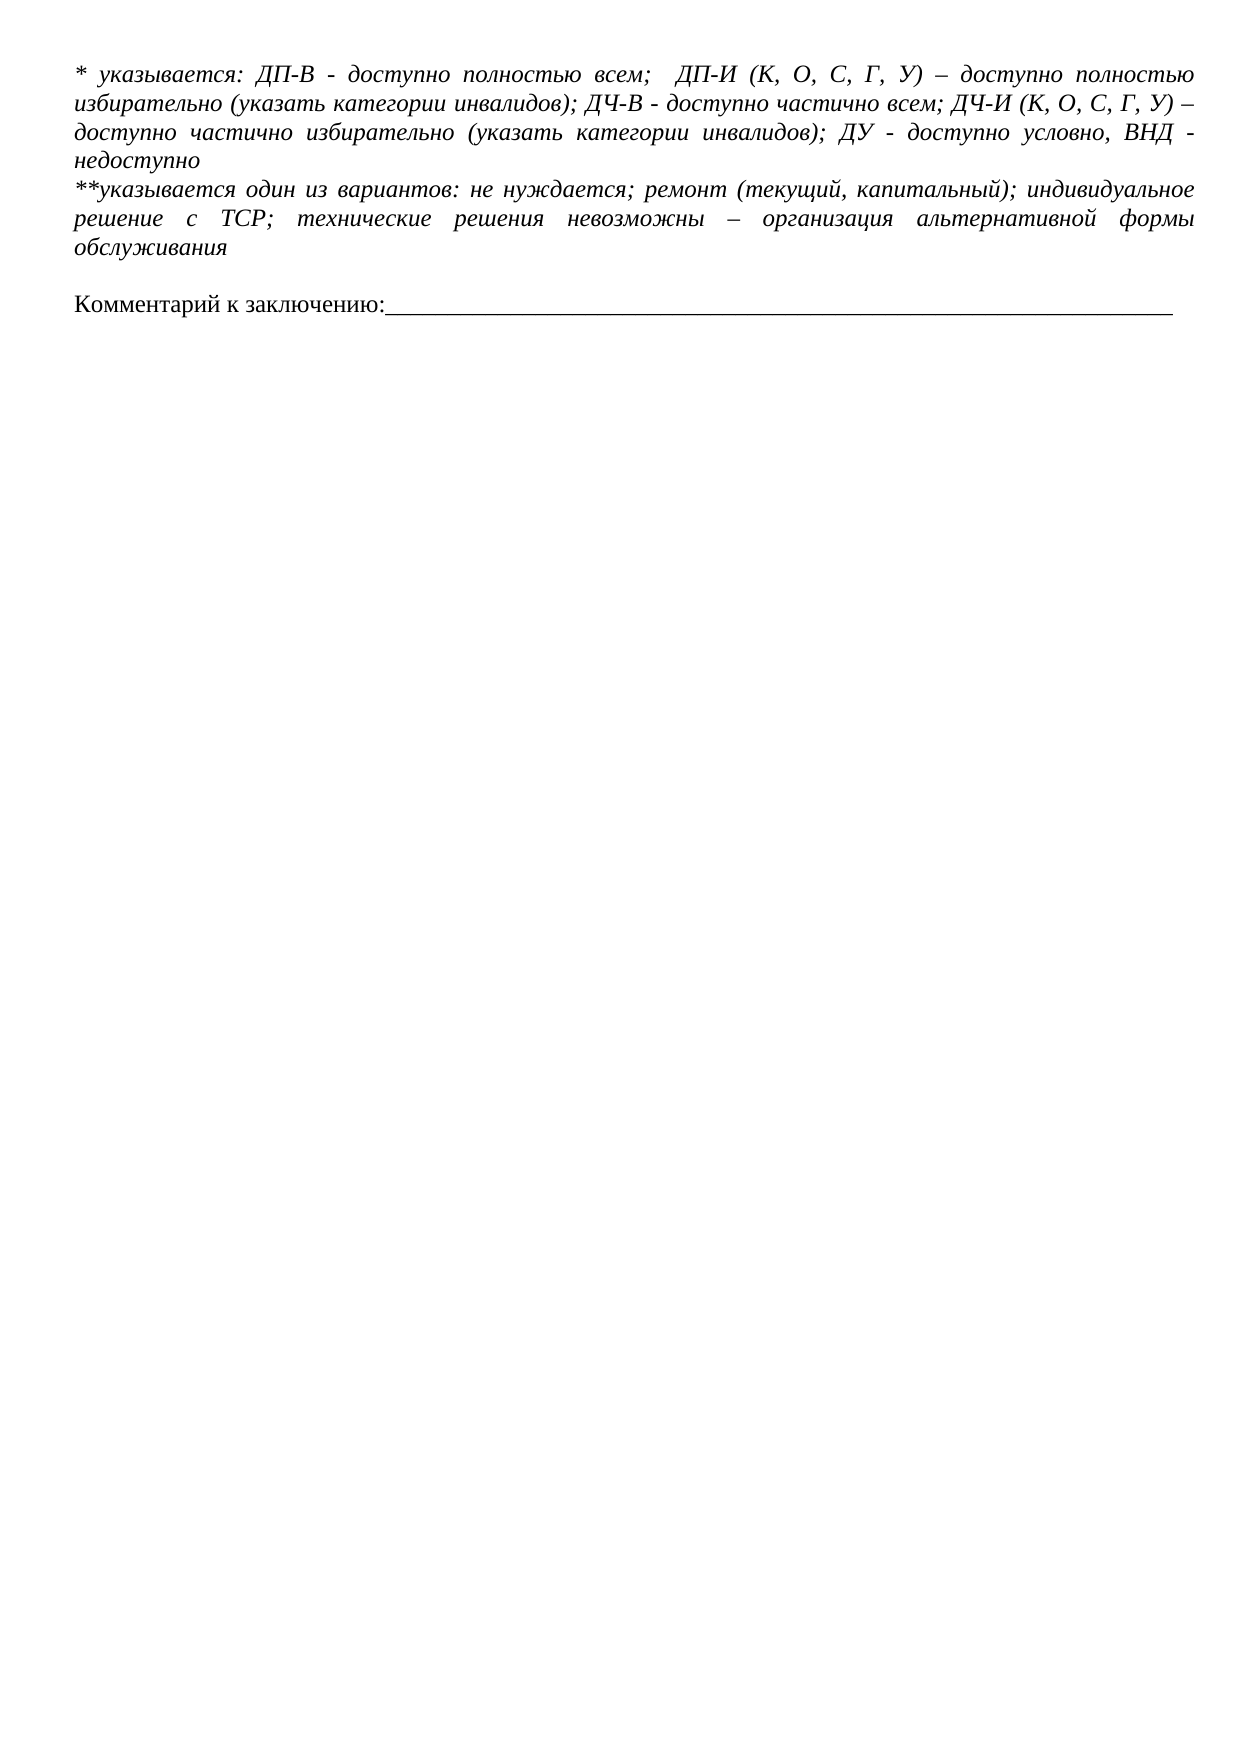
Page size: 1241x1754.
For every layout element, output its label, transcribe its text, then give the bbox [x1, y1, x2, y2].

text Комментарий к заключению:_______________________________________________________________ [74, 289, 1196, 318]
text **указывается один из вариантов: не нуждается; ремонт (текущий, капитальный); индивидуальное решение с ТСР; технические решения невозможны – организация альтернативной формы обслуживания [74, 174, 1196, 260]
text * указывается: ДП-В - доступно полностью всем; ДП-И (К, О, С, Г, У) – доступно полностью избирательно (указать категории инвалидов); ДЧ-В - доступно частично всем; ДЧ-И (К, О, С, Г, У) – доступно частично избирательно (указать категории инвалидов); ДУ - доступно условно, ВНД - недоступно [74, 59, 1196, 174]
